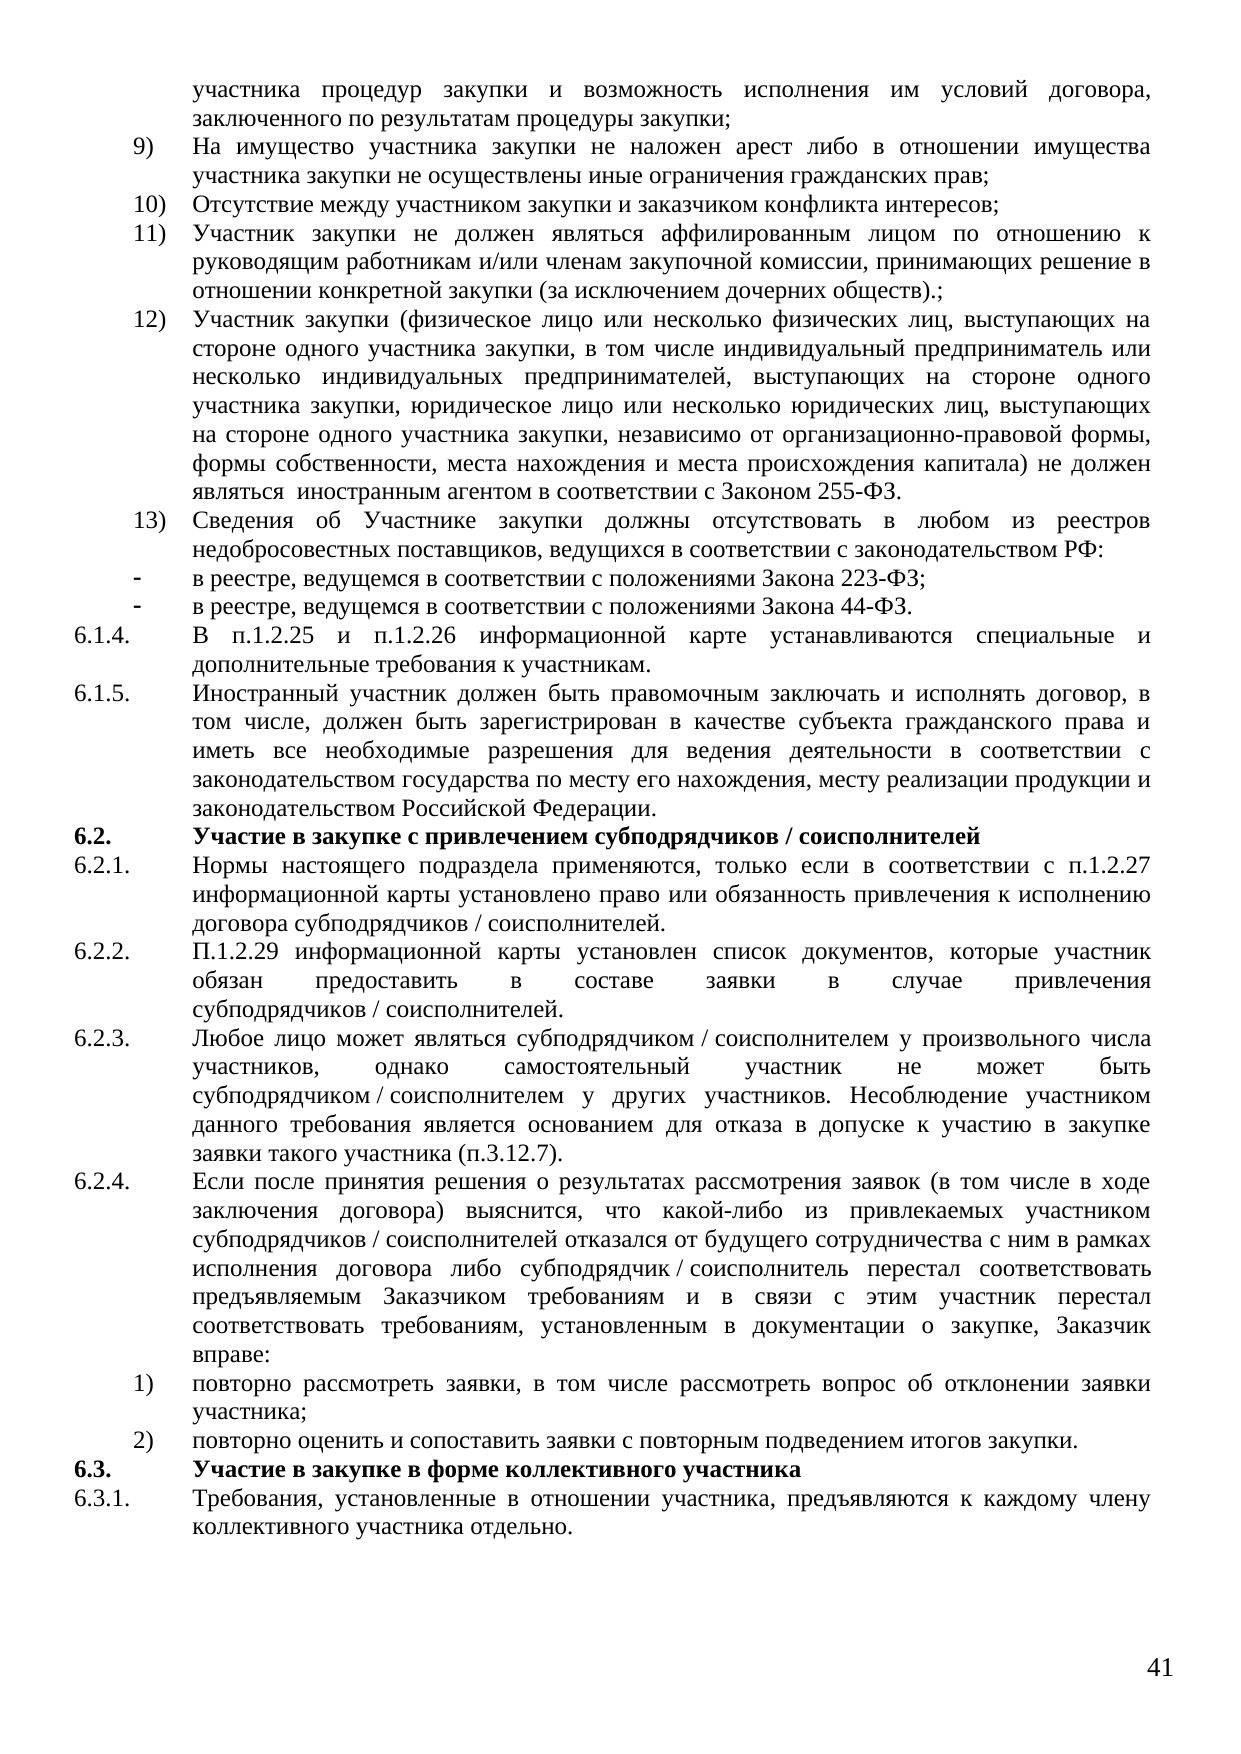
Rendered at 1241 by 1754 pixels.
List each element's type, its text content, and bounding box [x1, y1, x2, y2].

text Участник закупки не должен являться аффилированным лицом по отношению к руководящим работникам и/или членам закупочной комиссии, принимающих решение в отношении конкретной закупки (за исключением дочерних обществ).; [133, 218, 1152, 304]
text В п.1.2.25 и п.1.2.26 информационной карте устанавливаются специальные и дополнительные требования к участникам. [74, 620, 1152, 678]
text П.1.2.29 информационной карты установлен список документов, которые участник обязан предоставить в составе заявки в случае привлечения субподрядчиков / соисполнителей. [74, 936, 1152, 1023]
text Сведения об Участнике закупки должны отсутствовать в любом из реестров недобросовестных поставщиков, ведущихся в соответствии с законодательством РФ: [133, 505, 1152, 563]
text Участник закупки (физическое лицо или несколько физических лиц, выступающих на стороне одного участника закупки, в том числе индивидуальный предприниматель или несколько индивидуальных предпринимателей, выступающих на стороне одного участника закупки, юридическое лицо или несколько юридических лиц, выступающих на стороне одного участника закупки, независимо от организационно-правовой формы, формы собственности, места нахождения и места происхождения капитала) не должен являться иностранным агентом в соответствии с Законом 255-ФЗ. [133, 304, 1152, 505]
text Отсутствие между участником закупки и заказчиком конфликта интересов; [133, 189, 1152, 218]
text Иностранный участник должен быть правомочным заключать и исполнять договор, в том числе, должен быть зарегистрирован в качестве субъекта гражданского права и иметь все необходимые разрешения для ведения деятельности в соответствии с законодательством государства по месту его нахождения, месту реализации продукции и законодательством Российской Федерации. [74, 678, 1152, 821]
text повторно рассмотреть заявки, в том числе рассмотреть вопрос об отклонении заявки участника; [133, 1368, 1152, 1425]
text Участие в закупке в форме коллективного участника [74, 1454, 1152, 1483]
list в реестре, ведущемся в соответствии с положениями Закона 44-ФЗ. [133, 591, 1152, 620]
text повторно оценить и сопоставить заявки с повторным подведением итогов закупки. [133, 1425, 1152, 1454]
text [133, 74, 1152, 131]
text Если после принятия решения о результатах рассмотрения заявок (в том числе в ходе заключения договора) выяснится, что какой-либо из привлекаемых участником субподрядчиков / соисполнителей отказался от будущего сотрудничества с ним в рамках исполнения договора либо субподрядчик / соисполнитель перестал соответствовать предъявляемым Заказчиком требованиям и в связи с этим участник перестал соответствовать требованиям, установленным в документации о закупке, Заказчик вправе: [74, 1166, 1152, 1368]
text Требования, установленные в отношении участника, предъявляются к каждому члену коллективного участника отдельно. [74, 1483, 1152, 1540]
list в реестре, ведущемся в соответствии с положениями Закона 223-ФЗ; [133, 563, 1152, 591]
text Любое лицо может являться субподрядчиком / соисполнителем у произвольного числа участников, однако самостоятельный участник не может быть субподрядчиком / соисполнителем у других участников. Несоблюдение участником данного требования является основанием для отказа в допуске к участию в закупке заявки такого участника (п.3.12.7). [74, 1023, 1152, 1166]
text Участие в закупке с привлечением субподрядчиков / соисполнителей [74, 821, 1152, 850]
text Нормы настоящего подраздела применяются, только если в соответствии с п.1.2.27 информационной карты установлено право или обязанность привлечения к исполнению договора субподрядчиков / соисполнителей. [74, 850, 1152, 936]
text На имущество участника закупки не наложен арест либо в отношении имущества участника закупки не осуществлены иные ограничения гражданских прав; [133, 131, 1152, 189]
